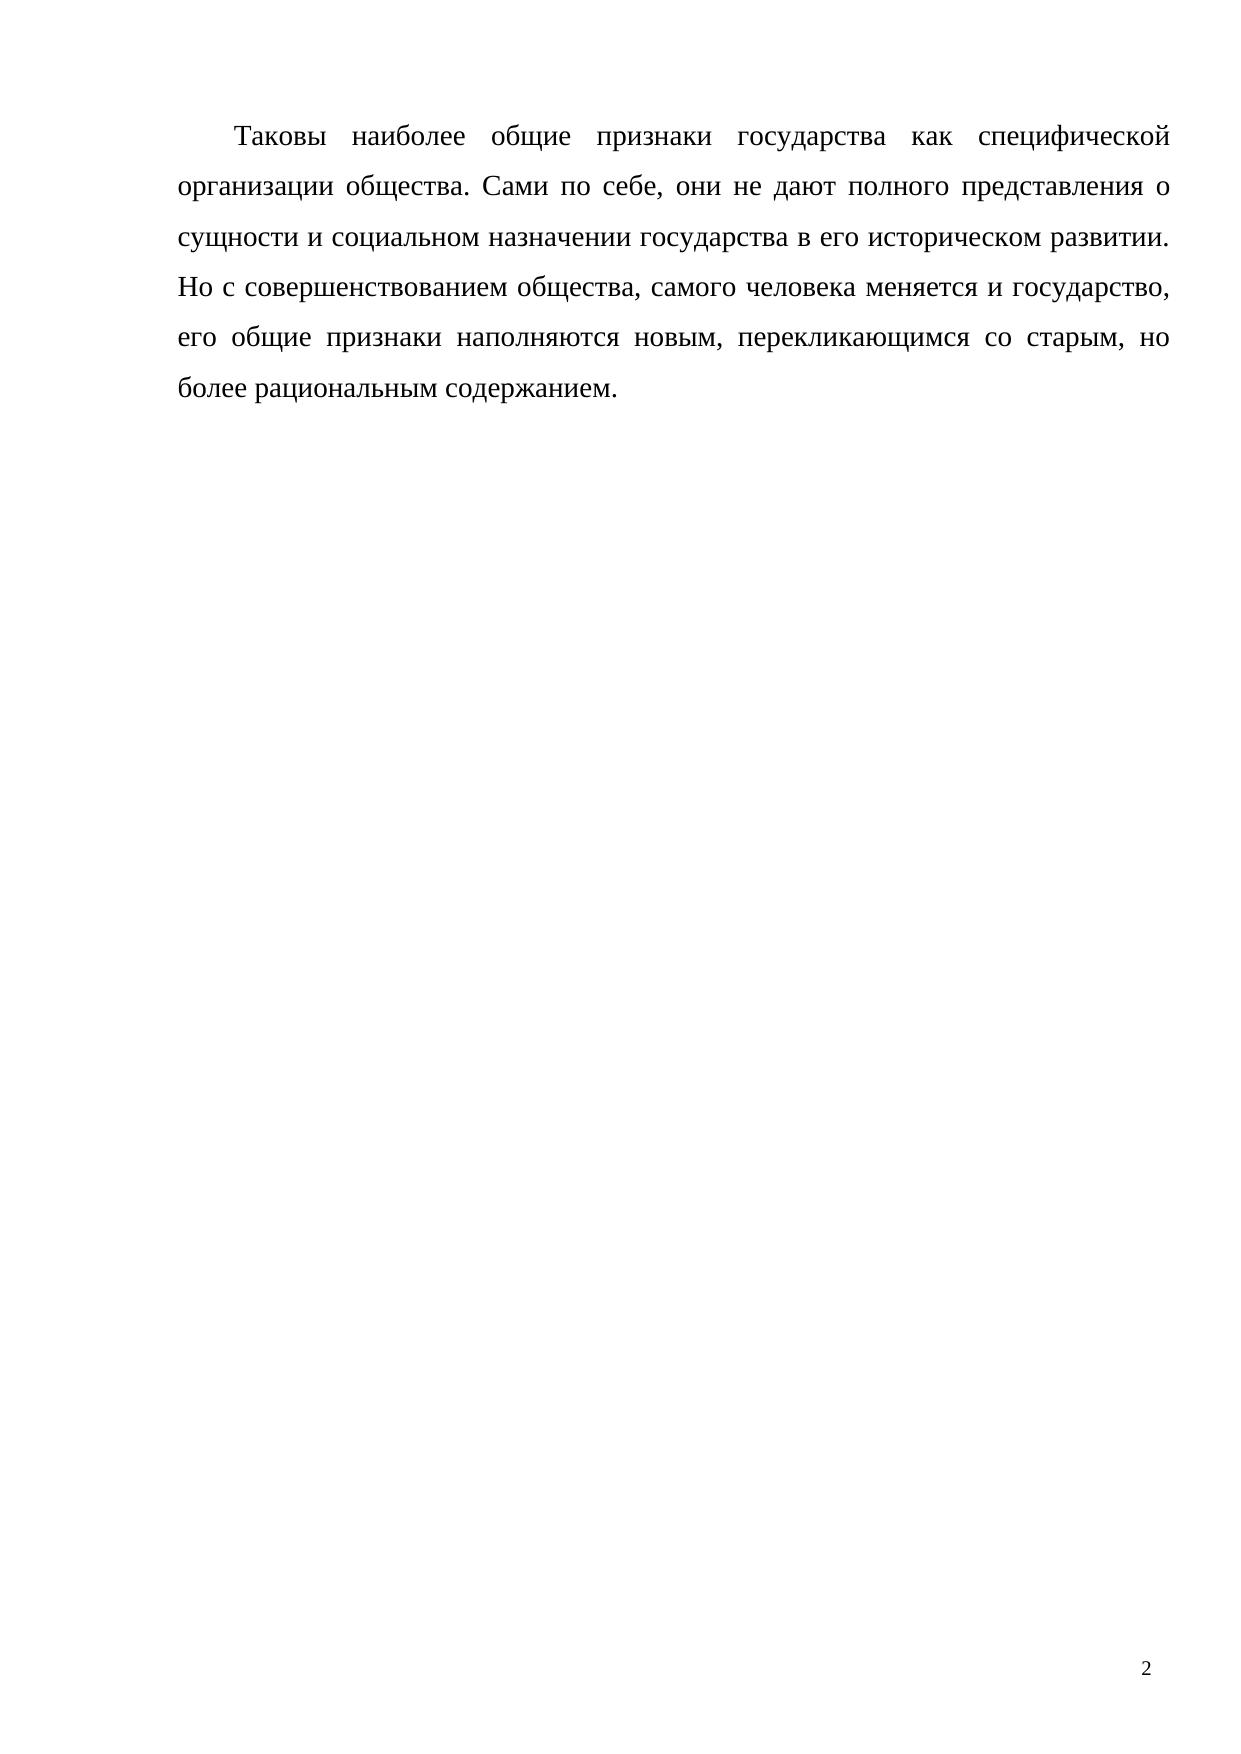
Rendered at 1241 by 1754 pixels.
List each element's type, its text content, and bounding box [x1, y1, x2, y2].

text Таковы наиболее общие признаки государства как специфической организации общества. Сами по себе, они не дают полного представления о сущности и социальном назначении государства в его историческом развитии. Но с совершенствованием общества, самого человека меняется и государство, его общие признаки наполняются новым, перекликающимся со старым, но более рациональным содержанием. [177, 118, 1171, 403]
